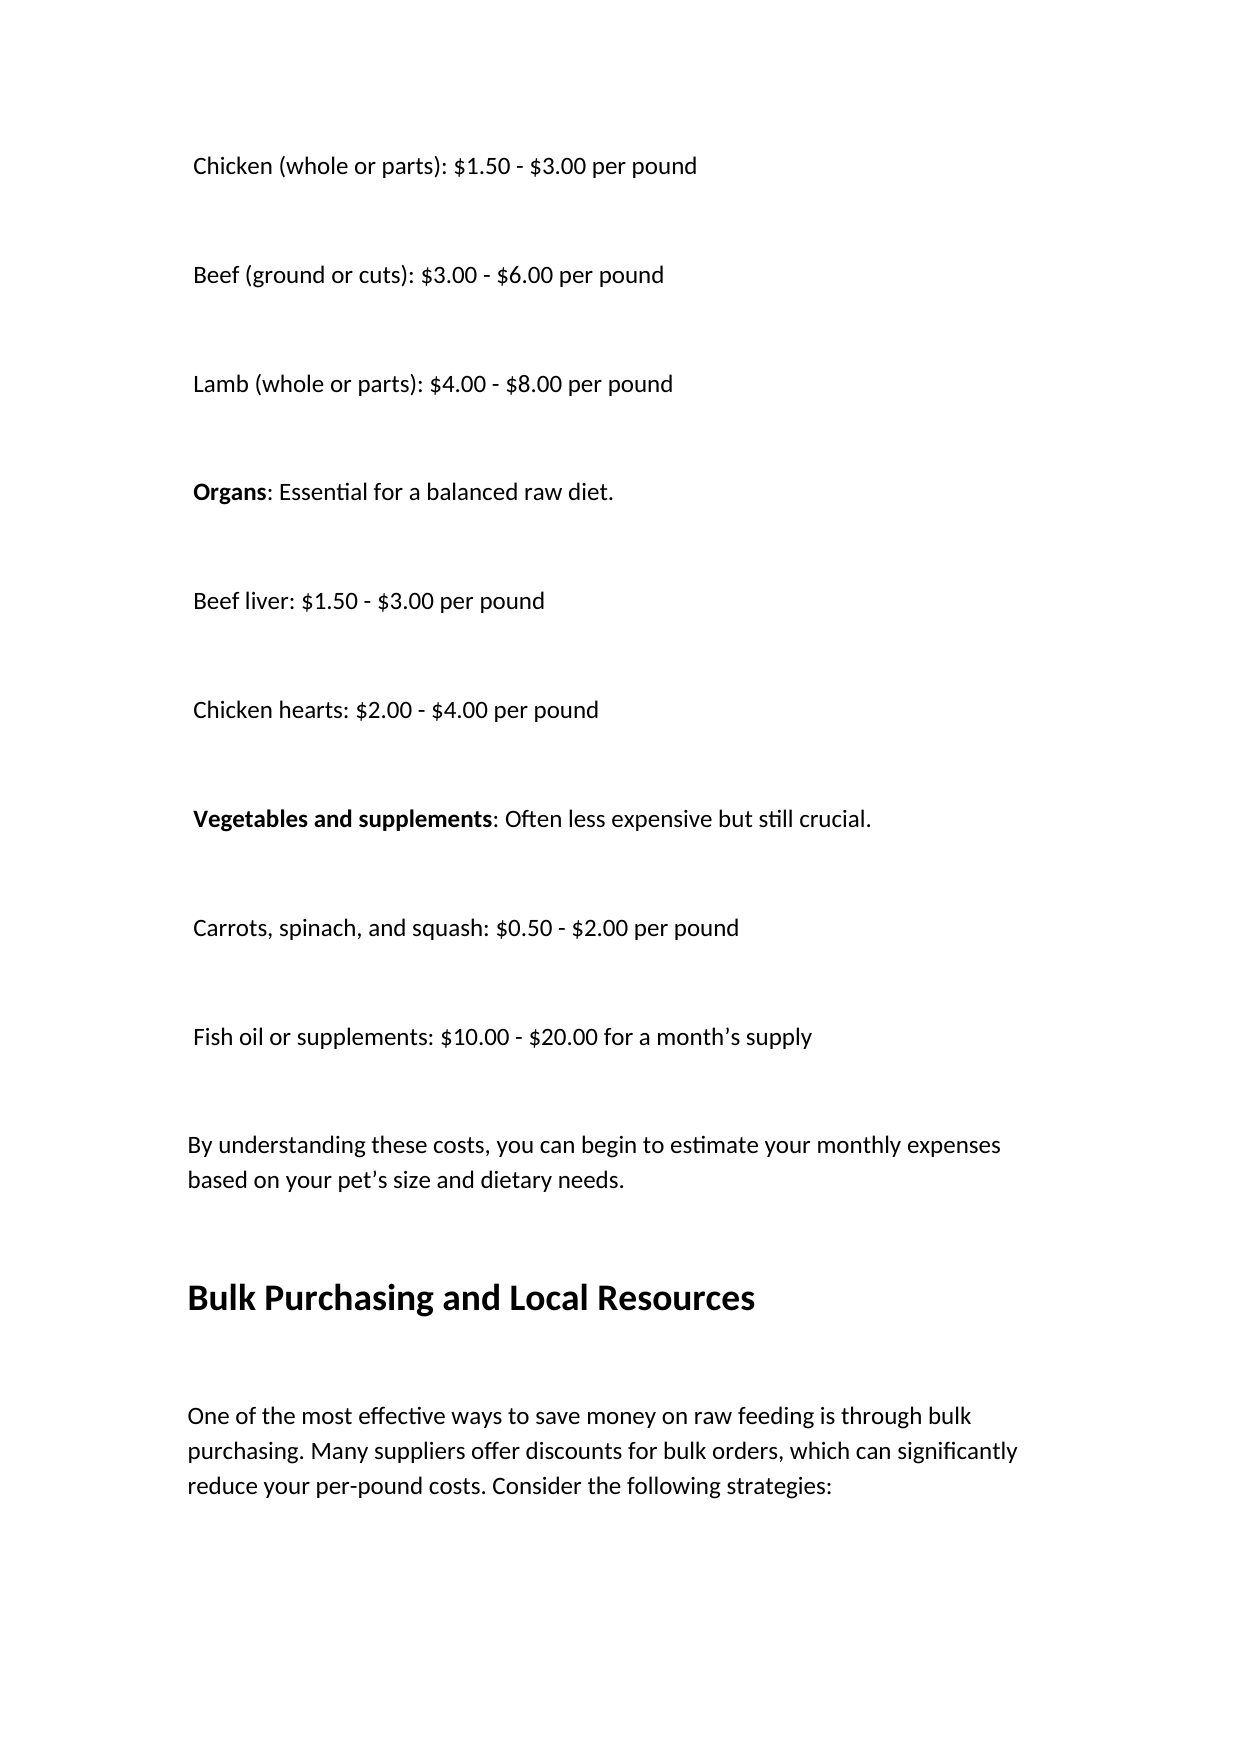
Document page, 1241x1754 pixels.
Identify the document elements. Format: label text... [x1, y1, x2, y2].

text Beef liver: $1.50 - $3.00 per pound [187, 585, 1053, 616]
text Chicken hearts: $2.00 - $4.00 per pound [187, 694, 1053, 725]
text Beef (ground or cuts): $3.00 - $6.00 per pound [187, 259, 1053, 289]
text Bulk Purchasing and Local Resources [187, 1273, 1053, 1319]
text Carrots, spinach, and squash: $0.50 - $2.00 per pound [187, 912, 1053, 942]
text Fish oil or supplements: $10.00 - $20.00 for a month’s supply [187, 1021, 1053, 1051]
text By understanding these costs, you can begin to estimate your monthly expenses based on your pet’s size and dietary needs. [187, 1130, 1053, 1195]
text One of the most effective ways to save money on raw feeding is through bulk purchasing. Many suppliers offer discounts for bulk orders, which can significantly reduce your per-pound costs. Consider the following strategies: [187, 1400, 1053, 1501]
text Chicken (whole or parts): $1.50 - $3.00 per pound [187, 150, 1053, 181]
text Lamb (whole or parts): $4.00 - $8.00 per pound [187, 368, 1053, 398]
